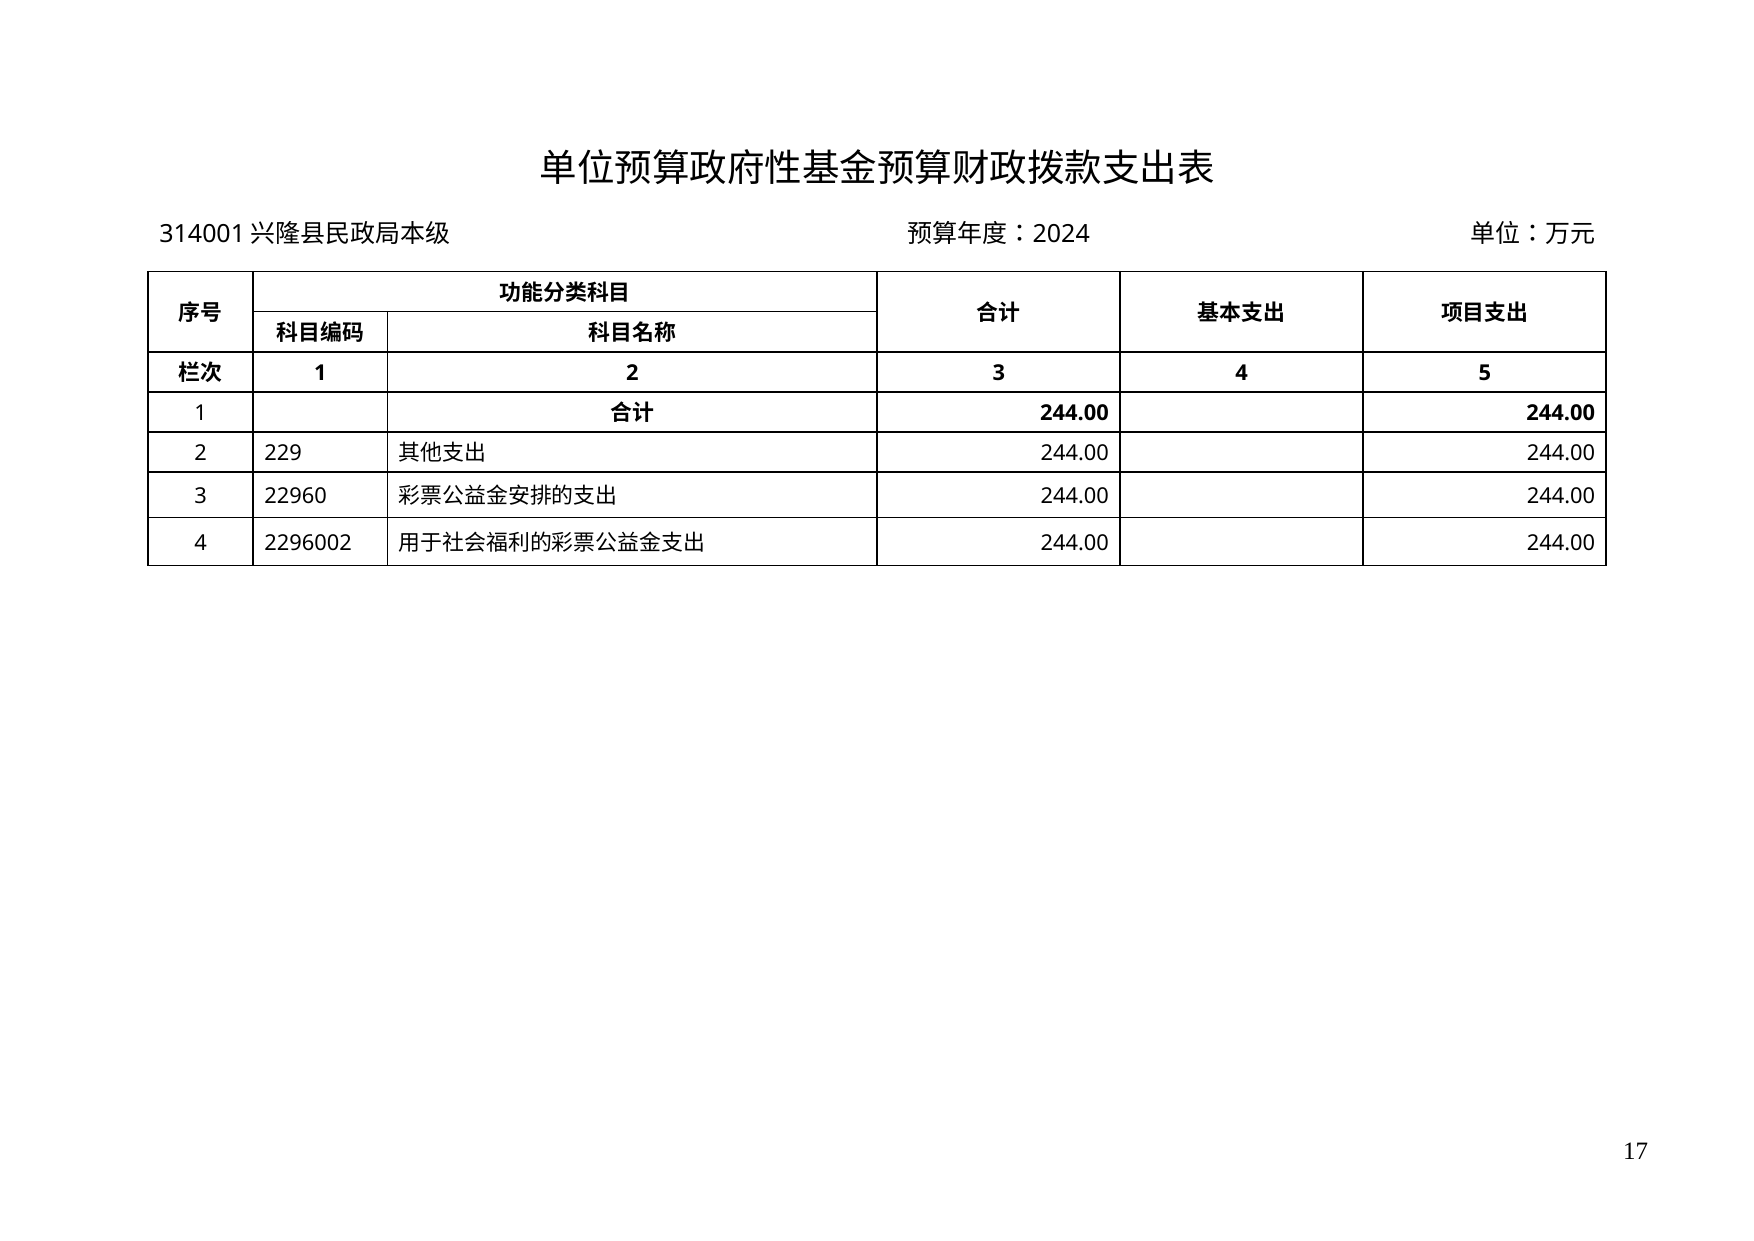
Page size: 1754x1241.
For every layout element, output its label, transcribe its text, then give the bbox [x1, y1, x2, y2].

table_cell 244.00 [1364, 518, 1605, 565]
table_cell 244.00 [878, 473, 1119, 517]
table_cell 栏次 [149, 353, 252, 391]
table_cell 2296002 [254, 518, 387, 565]
table_cell [254, 393, 387, 431]
table_header 预算年度：2024 [878, 195, 1119, 271]
table_cell 1 [149, 393, 252, 431]
table_cell 其他支出 [388, 433, 876, 471]
table_cell 244.00 [878, 393, 1119, 431]
table_cell 1 [254, 353, 387, 391]
table_cell 244.00 [1364, 433, 1605, 471]
table_cell 3 [149, 473, 252, 517]
table_cell 5 [1364, 353, 1605, 391]
table_cell 科目编码 [254, 312, 387, 351]
table_cell 彩票公益金安排的支出 [388, 473, 876, 517]
table_header 单位：万元 [1121, 195, 1605, 271]
table_cell 功能分类科目 [254, 272, 876, 311]
table_cell 4 [1121, 353, 1362, 391]
table_cell 合计 [388, 393, 876, 431]
table_cell 科目名称 [388, 312, 876, 351]
table_cell 244.00 [1364, 473, 1605, 517]
table_cell 项目支出 [1364, 272, 1605, 351]
table_cell [1121, 433, 1362, 471]
table_cell 基本支出 [1121, 272, 1362, 351]
table_cell 22960 [254, 473, 387, 517]
table_cell 序号 [149, 272, 252, 351]
table_cell 2 [388, 353, 876, 391]
table_cell 4 [149, 518, 252, 565]
table_cell [1121, 518, 1362, 565]
table_cell 244.00 [1364, 393, 1605, 431]
table_cell 3 [878, 353, 1119, 391]
table_cell 244.00 [878, 518, 1119, 565]
table_cell 244.00 [878, 433, 1119, 471]
table_cell [1121, 393, 1362, 431]
table_cell [1121, 473, 1362, 517]
table_cell 合计 [878, 272, 1119, 351]
table_cell 229 [254, 433, 387, 471]
table_cell 用于社会福利的彩票公益金支出 [388, 518, 876, 565]
table_cell 2 [149, 433, 252, 471]
text 单位预算政府性基金预算财政拨款支出表 [106, 142, 1648, 193]
table_header 314001兴隆县民政局本级 [149, 195, 876, 271]
